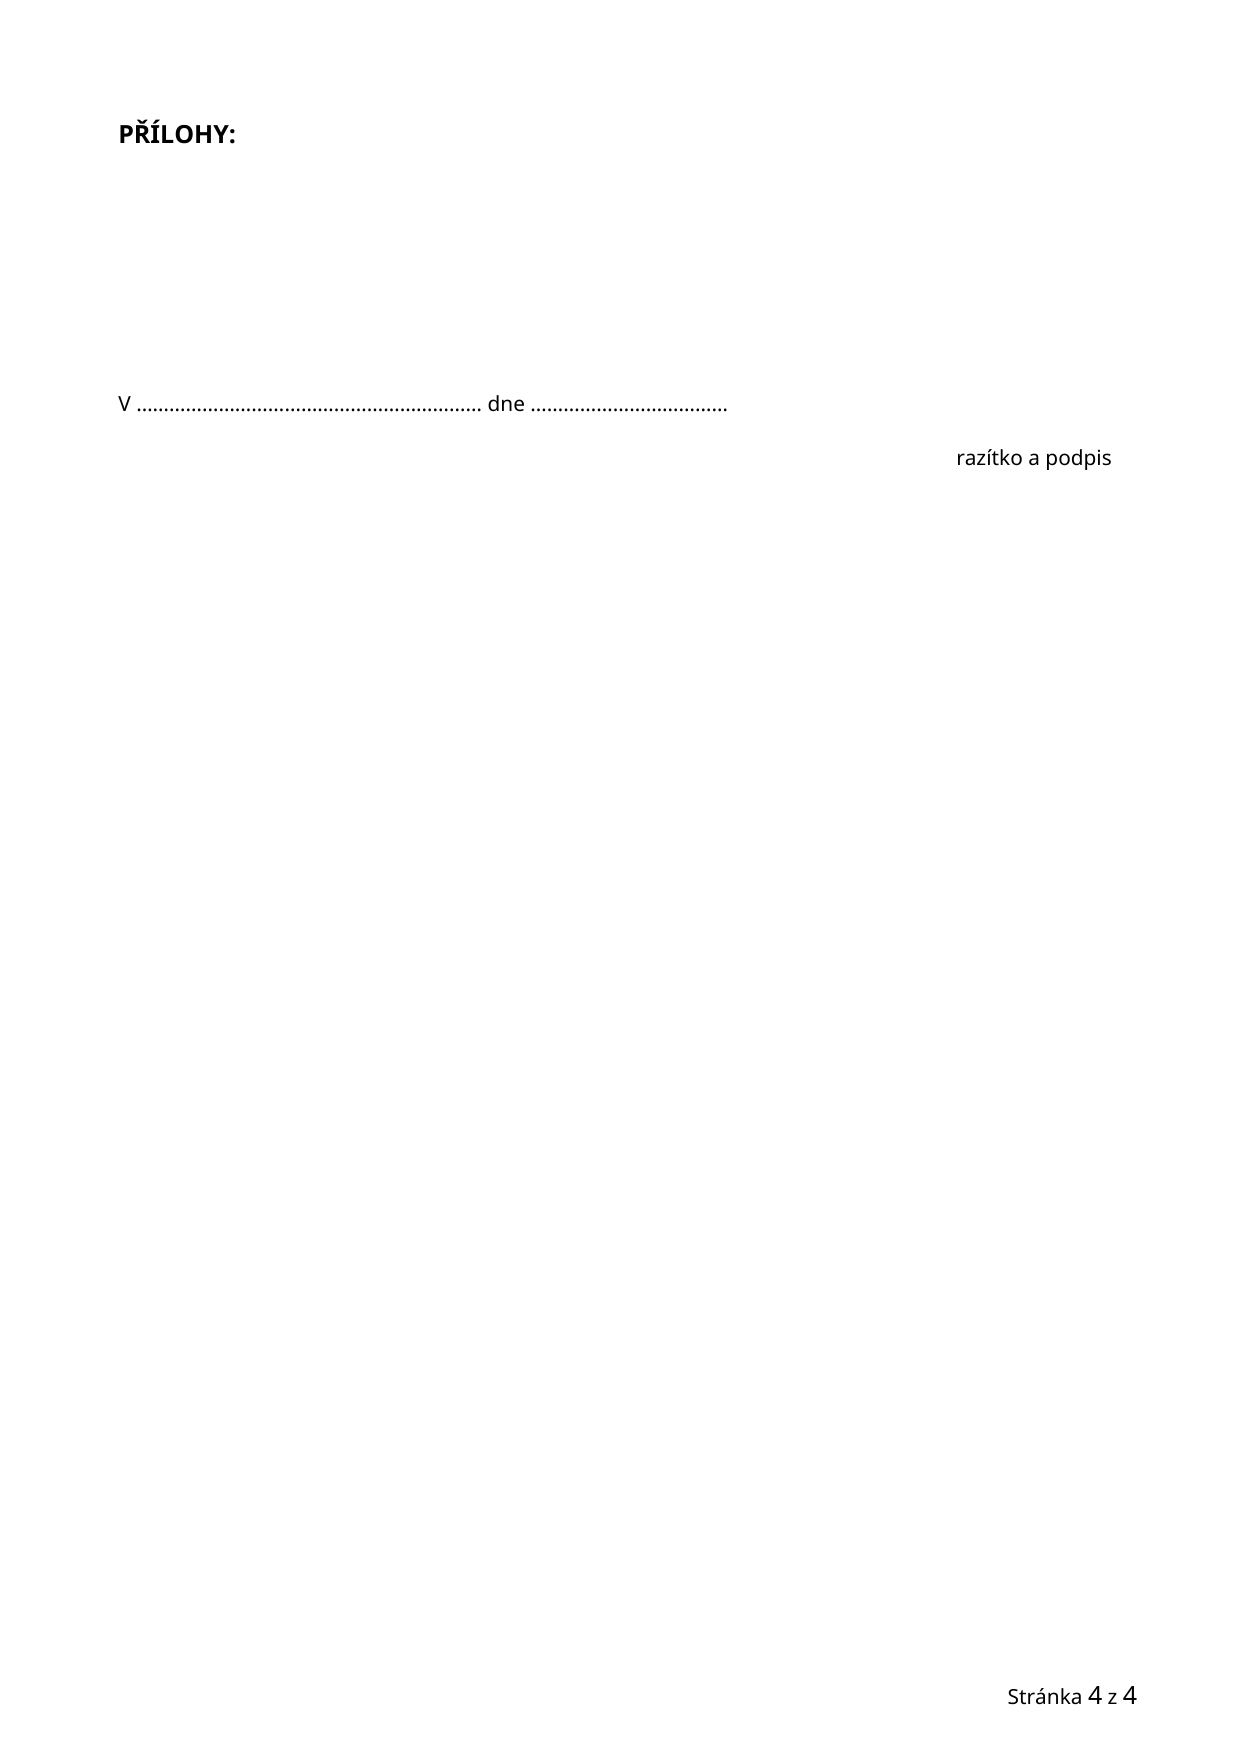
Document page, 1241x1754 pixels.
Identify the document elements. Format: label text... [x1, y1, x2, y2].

text razítko a podpis [857, 443, 1137, 471]
text PŘÍLOHY: [118, 117, 1137, 151]
text V ……………………………………………………… dne ……………………………… [118, 389, 1137, 418]
